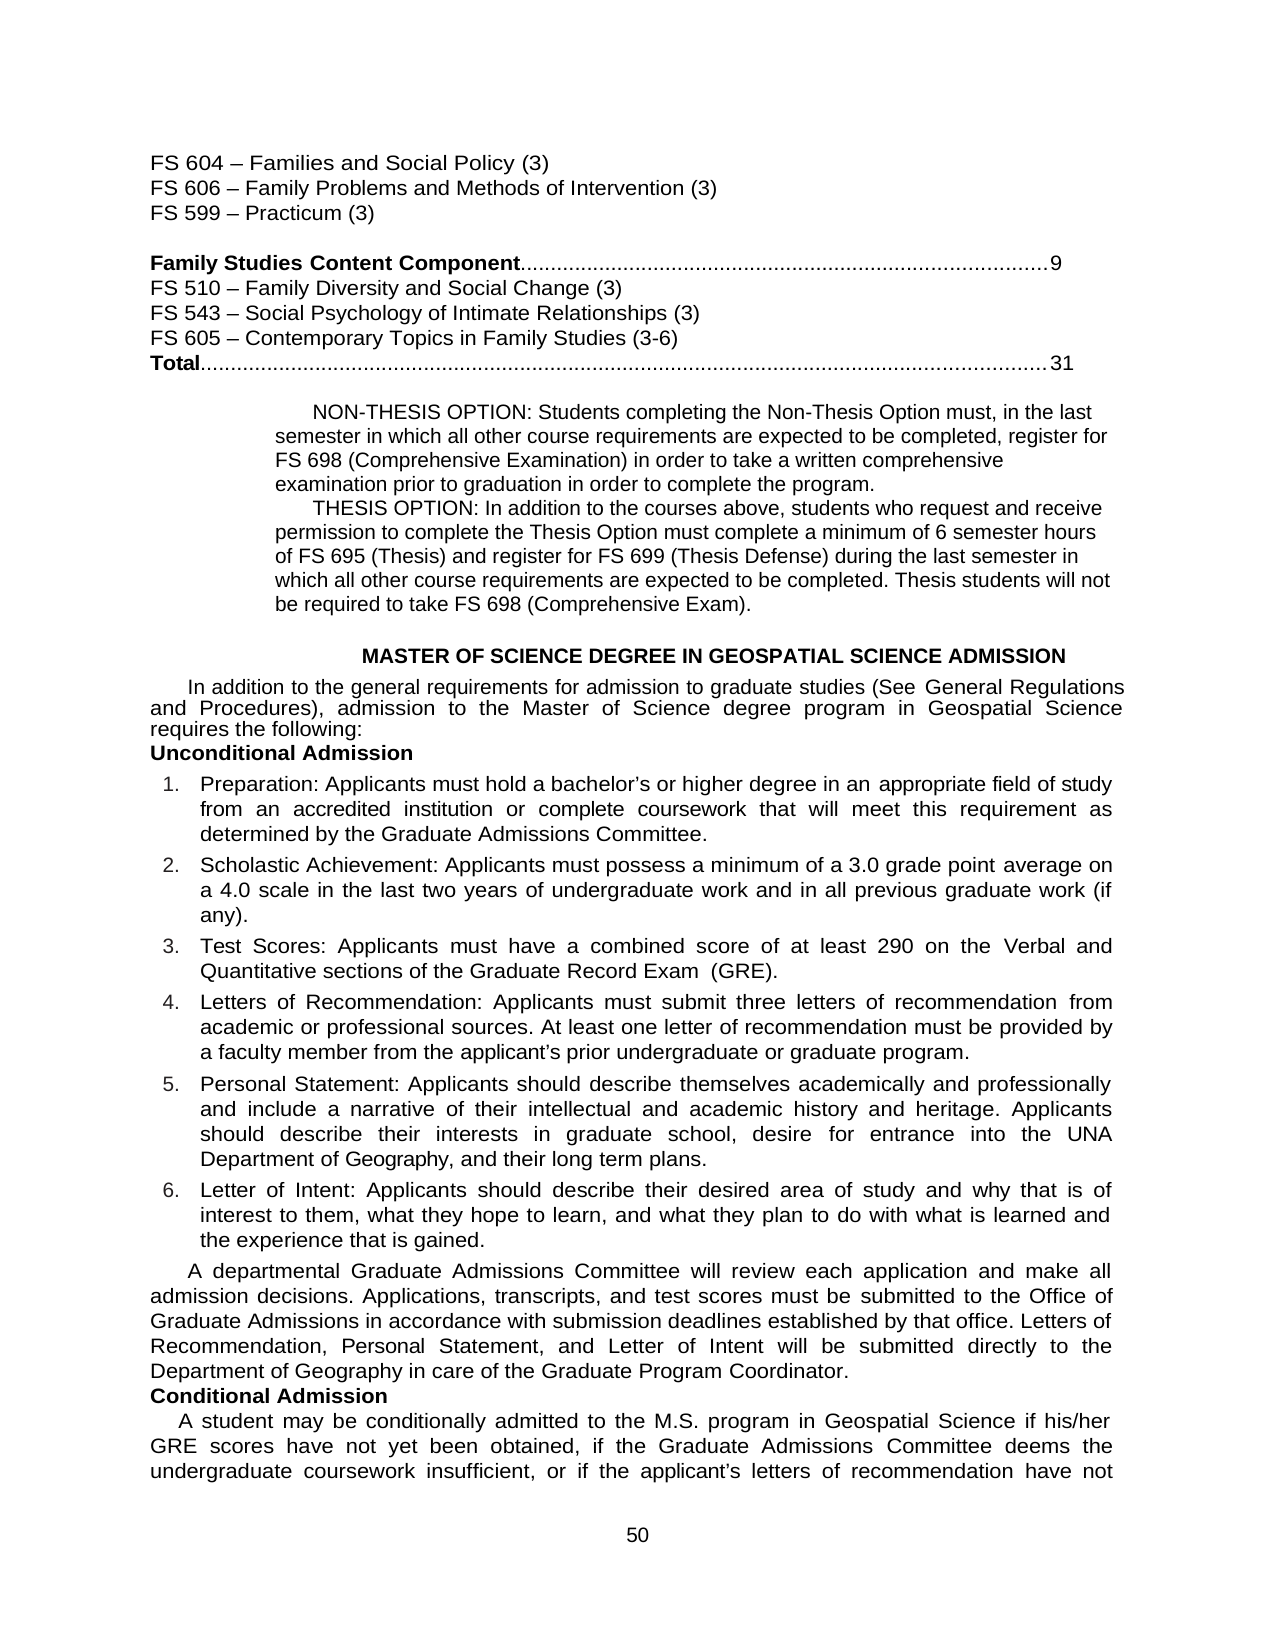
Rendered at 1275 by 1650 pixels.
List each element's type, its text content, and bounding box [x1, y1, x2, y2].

text FS 606 – Family Problems and Methods of Intervention (3) [150, 175, 1113, 200]
text FS 605 – Contemporary Topics in Family Studies (3-6) [150, 326, 1113, 351]
text FS 543 – Social Psychology of Intimate Relationships (3) [150, 301, 1113, 326]
text THESIS OPTION: In addition to the courses above, students who request and receive permission to complete the Thesis Option must complete a minimum of 6 semester hours of FS 695 (Thesis) and register for FS 699 (Thesis Defense) during the last semester in which all other course requirements are expected to be completed. Thesis students will not be required to take FS 698 (Comprehensive Exam). [275, 496, 1113, 615]
text Conditional Admission [150, 1384, 1113, 1409]
list Preparation: Applicants must hold a bachelor’s or higher degree in an appropriate field of study from an accredited institution or complete coursework that will meet this requirement as determined by the Graduate Admissions Committee. [162, 771, 1113, 846]
subtitle MASTER OF SCIENCE DEGREE IN GEOSPATIAL SCIENCE ADMISSION [275, 644, 1116, 668]
list Test Scores: Applicants must have a combined score of at least 290 on the Verbal and Quantitative sections of the Graduate Record Exam (GRE). [162, 933, 1113, 983]
list Letters of Recommendation: Applicants must submit three letters of recommendation from academic or professional sources. At least one letter of recommendation must be provided by a faculty member from the applicant’s prior undergraduate or graduate program. [162, 990, 1113, 1065]
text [150, 1409, 1113, 1484]
text FS 510 – Family Diversity and Social Change (3) [150, 276, 1113, 301]
text Unconditional Admission [150, 740, 1113, 765]
list Scholastic Achievement: Applicants must possess a minimum of a 3.0 grade point average on a 4.0 scale in the last two years of undergraduate work and in all previous graduate work (if any). [162, 852, 1113, 927]
text Family Studies Content Component 9 [150, 250, 1113, 275]
text FS 604 – Families and Social Policy (3) [150, 150, 1113, 175]
text Total 31 [150, 351, 1113, 376]
text A departmental Graduate Admissions Committee will review each application and make all admission decisions. Applications, transcripts, and test scores must be submitted to the Office of Graduate Admissions in accordance with submission deadlines established by that office. Letters of Recommendation, Personal Statement, and Letter of Intent will be submitted directly to the Department of Geography in care of the Graduate Program Coordinator. [150, 1258, 1113, 1383]
list Letter of Intent: Applicants should describe their desired area of study and why that is of interest to them, what they hope to learn, and what they plan to do with what is learned and the experience that is gained. [162, 1177, 1113, 1252]
text In addition to the general requirements for admission to graduate studies (See General Regulations and Procedures), admission to the Master of Science degree program in Geospatial Science requires the following: [150, 677, 1125, 740]
list Personal Statement: Applicants should describe themselves academically and professionally and include a narrative of their intellectual and academic history and heritage. Applicants should describe their interests in graduate school, desire for entrance into the UNA Department of Geography, and their long term plans. [162, 1071, 1113, 1171]
text FS 599 – Practicum (3) [150, 200, 1113, 225]
text NON-THESIS OPTION: Students completing the Non-Thesis Option must, in the last semester in which all other course requirements are expected to be completed, register for FS 698 (Comprehensive Examination) in order to take a written comprehensive examination prior to graduation in order to complete the program. [275, 400, 1113, 496]
